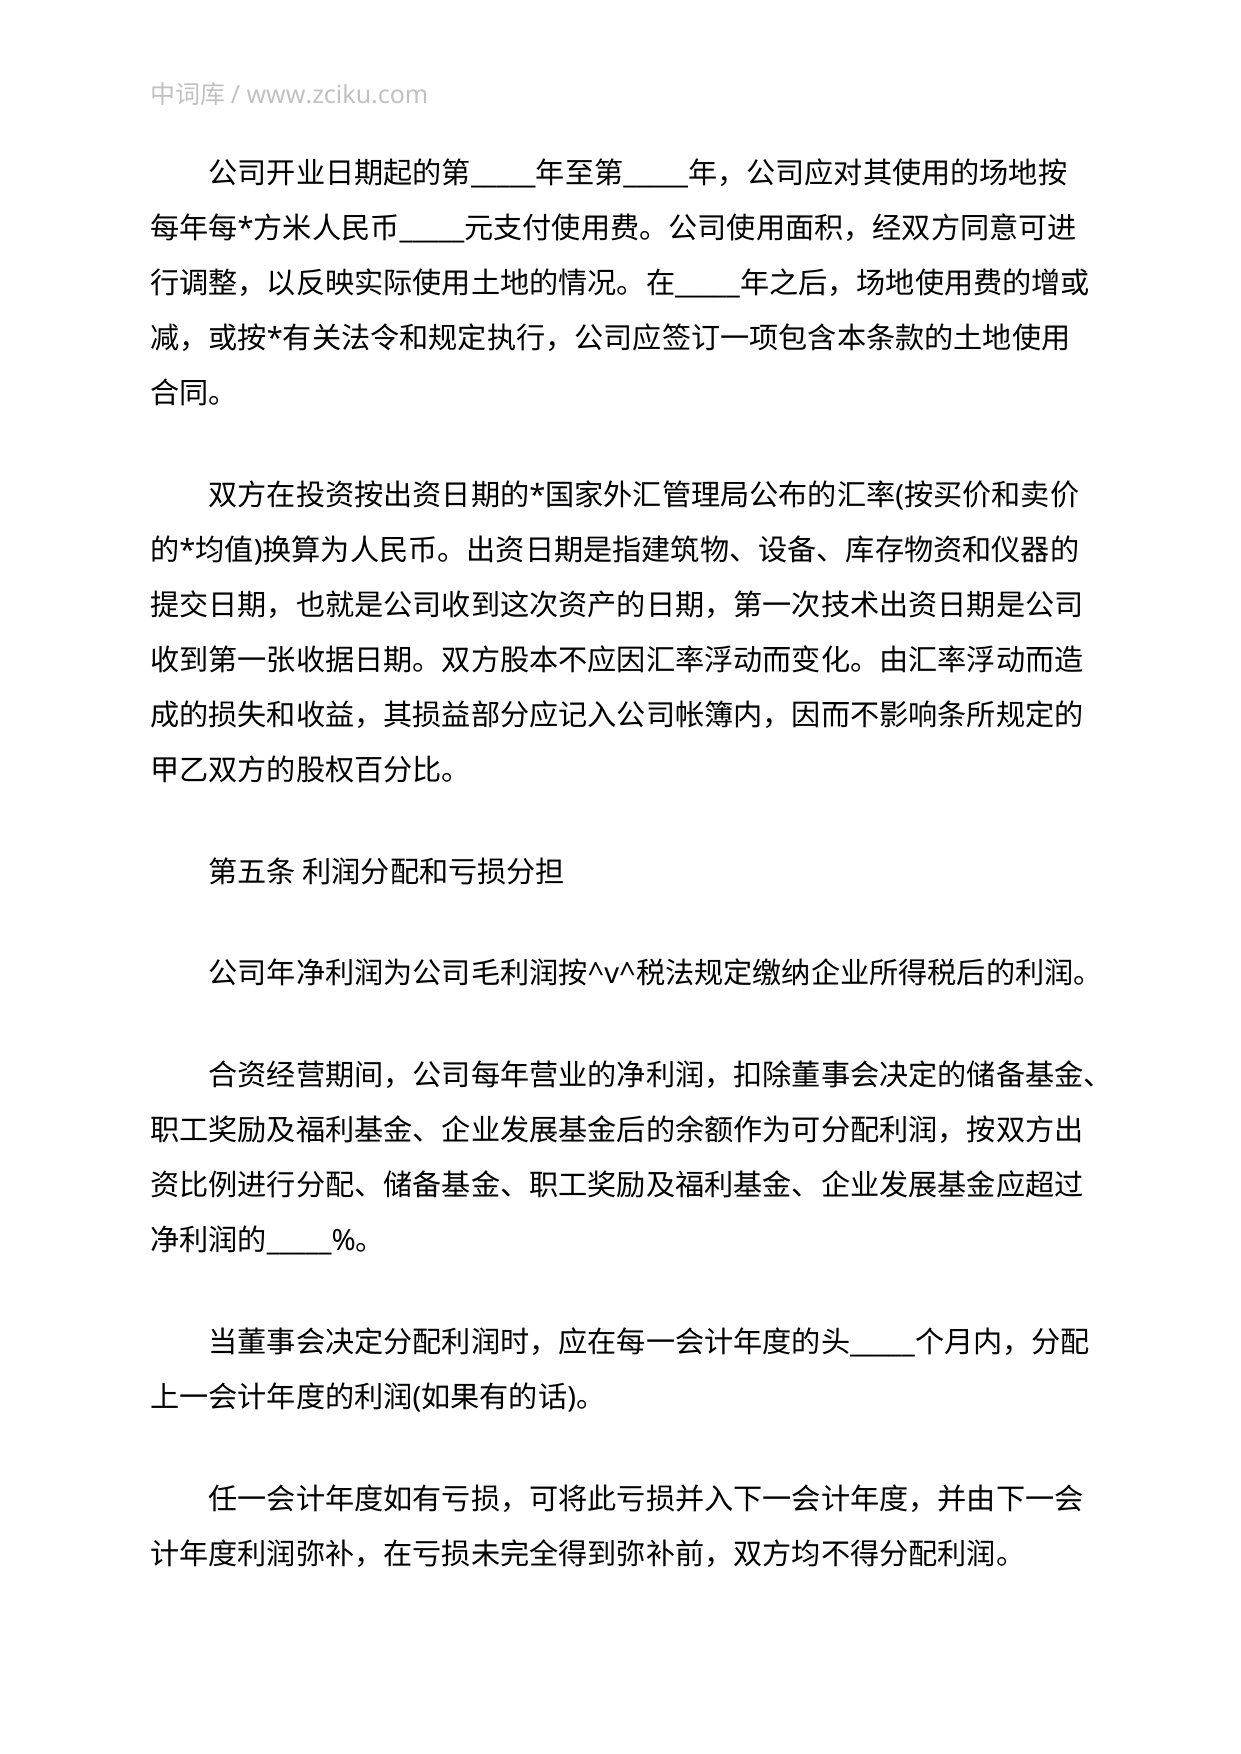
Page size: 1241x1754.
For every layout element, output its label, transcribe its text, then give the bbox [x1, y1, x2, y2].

text 公司年净利润为公司毛利润按^v^税法规定缴纳企业所得税后的利润。 [150, 950, 1090, 992]
text 当董事会决定分配利润时，应在每一会计年度的头_____个月内，分配上一会计年度的利润(如果有的话)。 [150, 1319, 1090, 1416]
text 双方在投资按出资日期的*国家外汇管理局公布的汇率(按买价和卖价的*均值)换算为人民币。出资日期是指建筑物、设备、库存物资和仪器的提交日期，也就是公司收到这次资产的日期，第一次技术出资日期是公司收到第一张收据日期。双方股本不应因汇率浮动而变化。由汇率浮动而造成的损失和收益，其损益部分应记入公司帐簿内，因而不影响条所规定的甲乙双方的股权百分比。 [150, 472, 1090, 789]
text 任一会计年度如有亏损，可将此亏损并入下一会计年度，并由下一会计年度利润弥补，在亏损未完全得到弥补前，双方均不得分配利润。 [150, 1476, 1090, 1573]
text 第五条 利润分配和亏损分担 [150, 848, 1090, 891]
text 合资经营期间，公司每年营业的净利润，扣除董事会决定的储备基金、职工奖励及福利基金、企业发展基金后的余额作为可分配利润，按双方出资比例进行分配、储备基金、职工奖励及福利基金、企业发展基金应超过净利润的_____%。 [150, 1052, 1090, 1259]
text 公司开业日期起的第_____年至第_____年，公司应对其使用的场地按每年每*方米人民币_____元支付使用费。公司使用面积，经双方同意可进行调整，以反映实际使用土地的情况。在_____年之后，场地使用费的增或减，或按*有关法令和规定执行，公司应签订一项包含本条款的土地使用合同。 [150, 150, 1090, 412]
